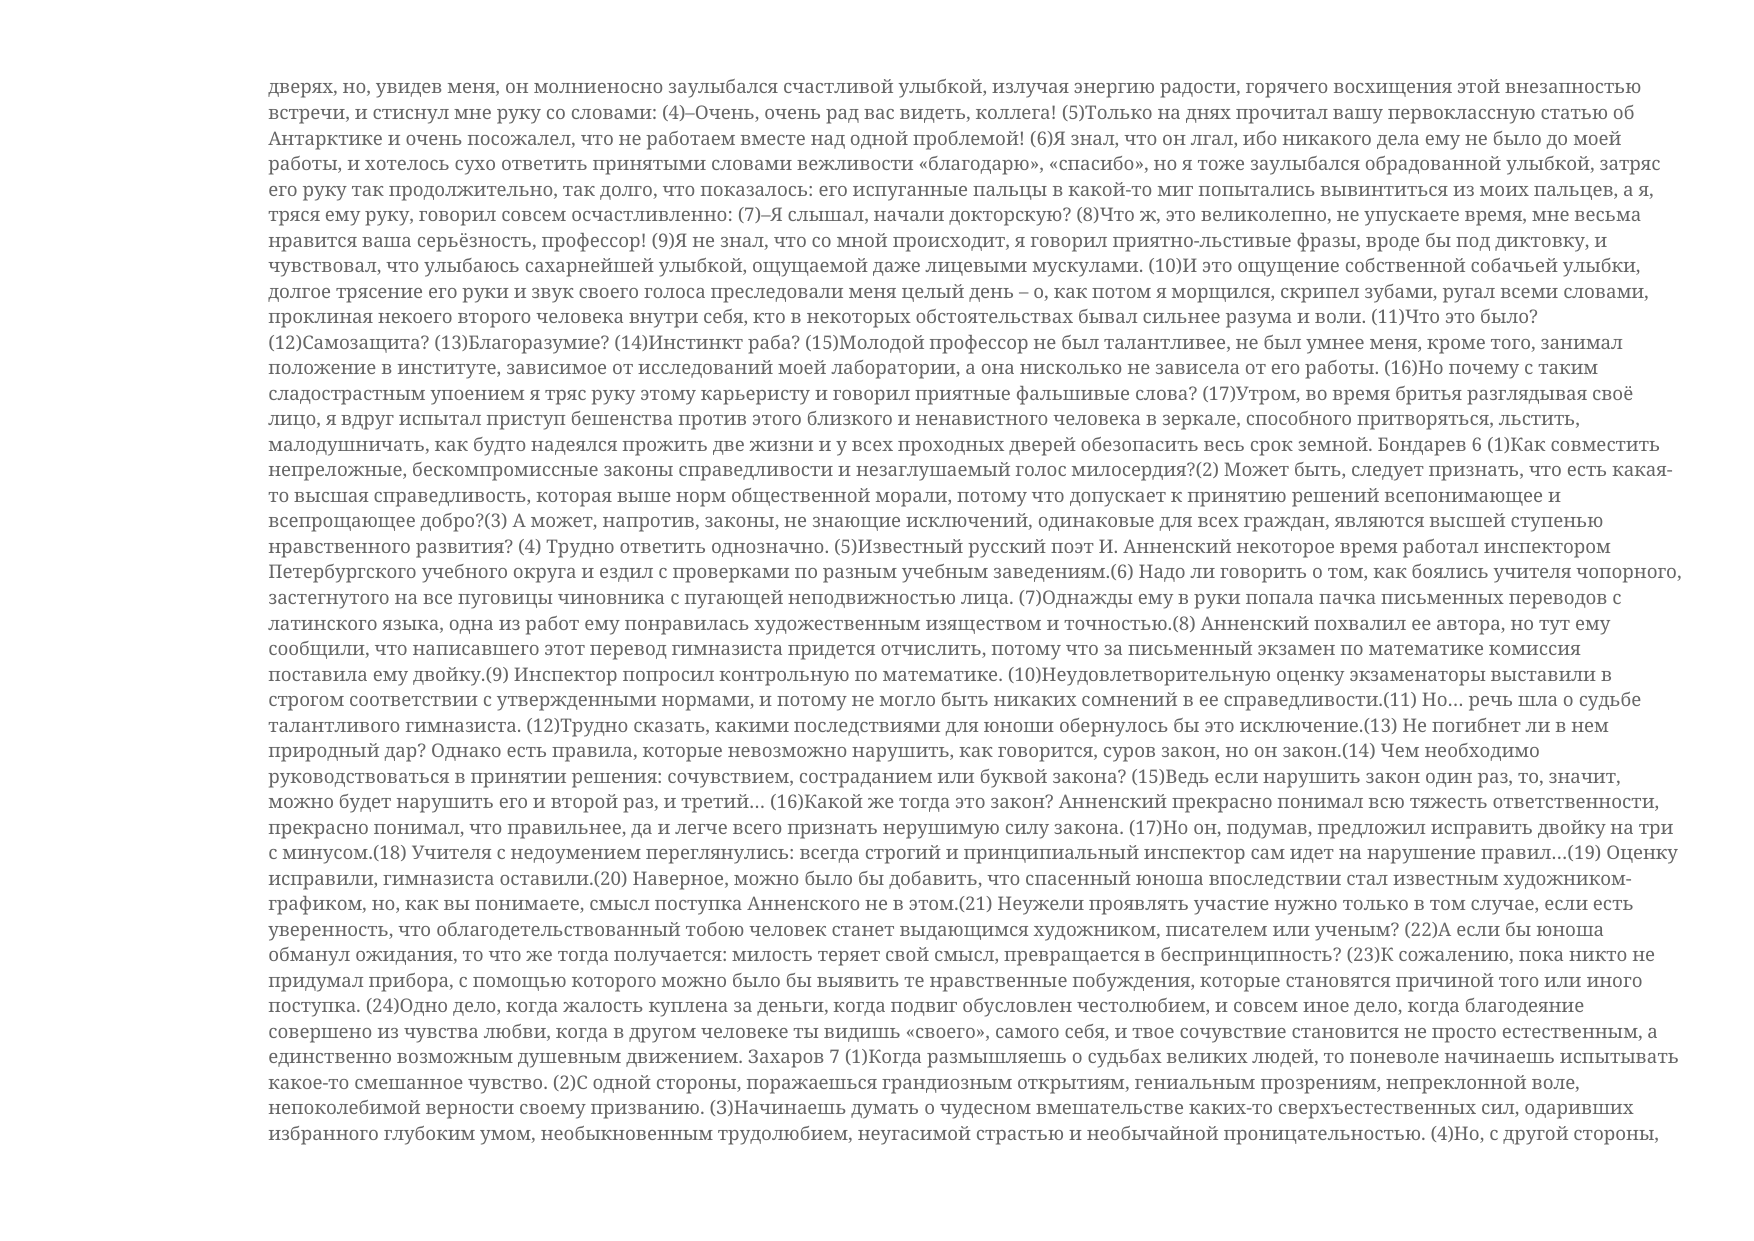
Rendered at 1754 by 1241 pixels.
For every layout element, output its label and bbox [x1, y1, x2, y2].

list [268, 74, 1683, 1146]
